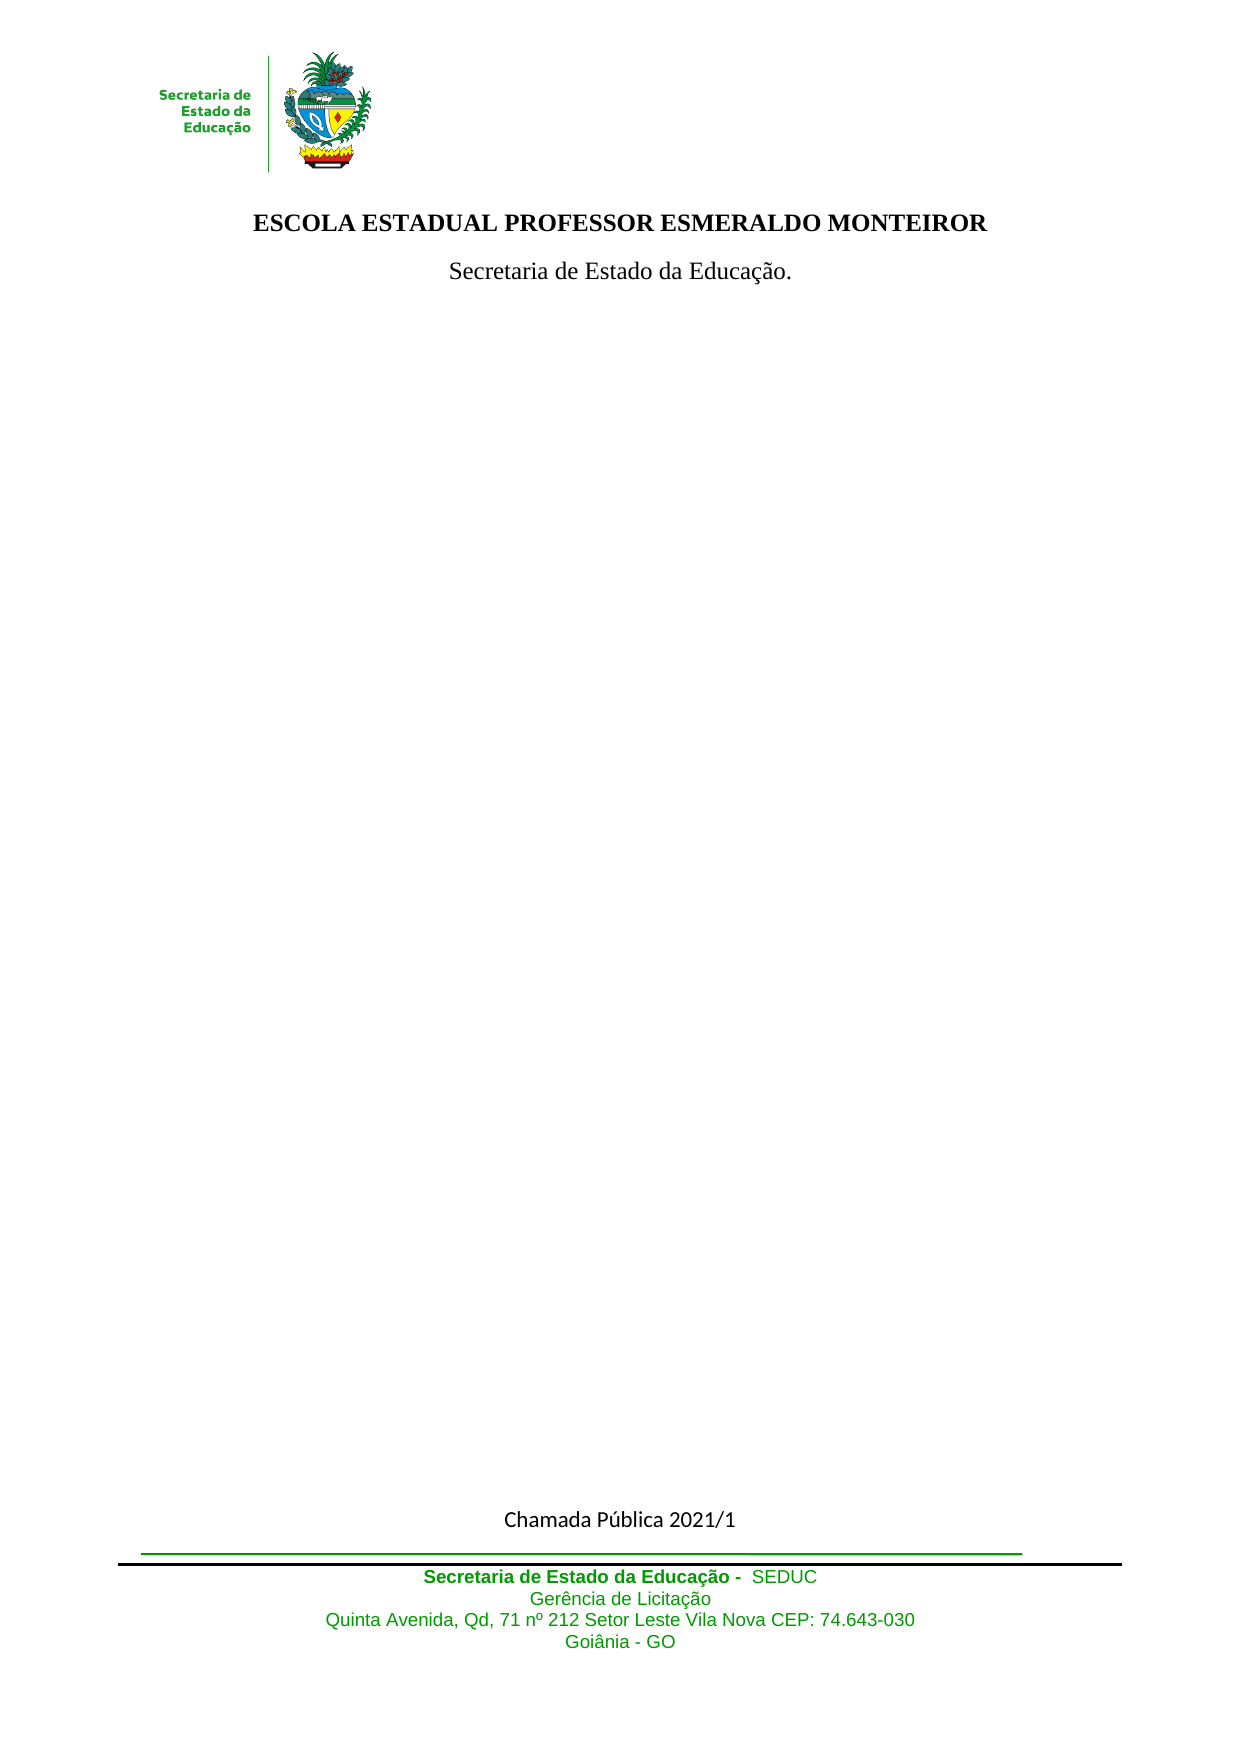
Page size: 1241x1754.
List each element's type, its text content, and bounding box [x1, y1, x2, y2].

text ESCOLA ESTADUAL PROFESSOR ESMERALDO MONTEIROR [118, 208, 1122, 237]
text Secretaria de Estado da Educação. [118, 256, 1122, 285]
picture [118, 44, 412, 180]
